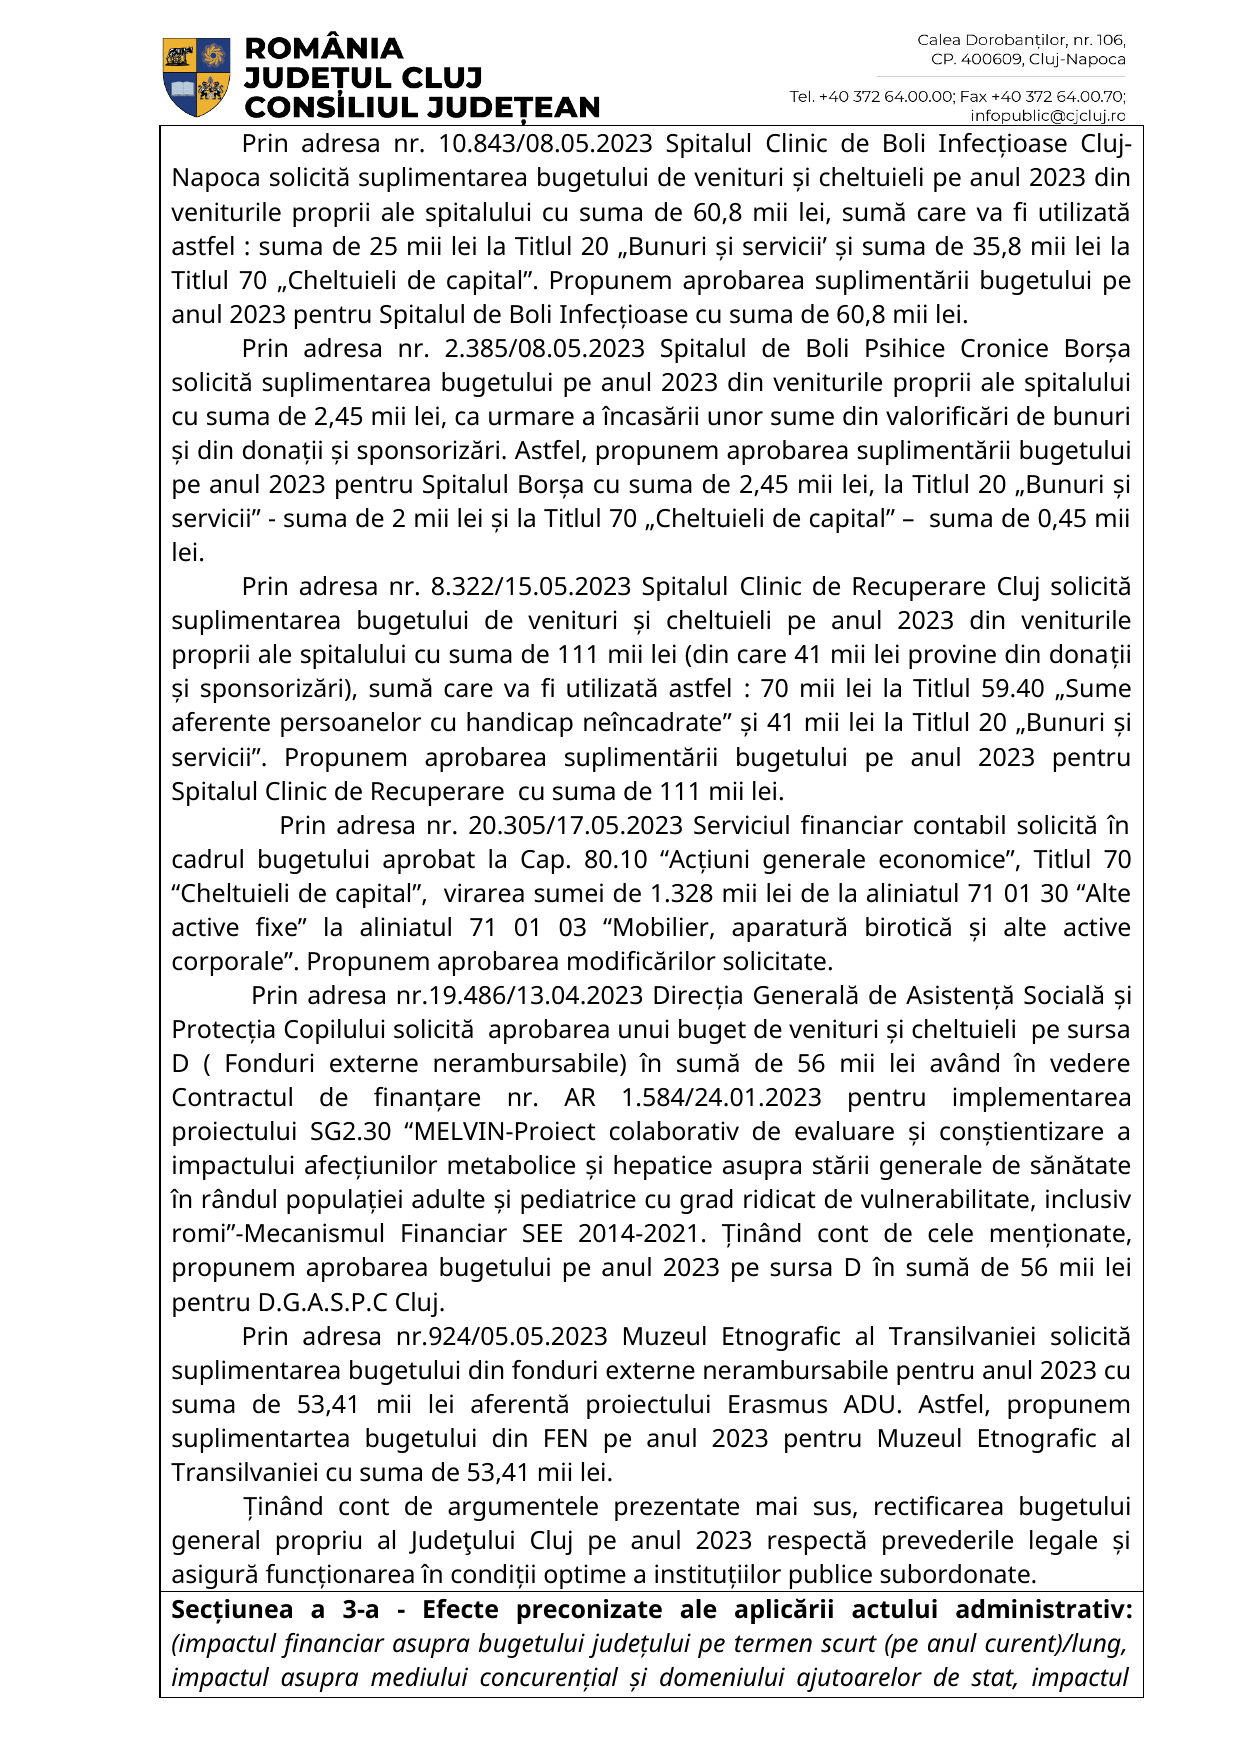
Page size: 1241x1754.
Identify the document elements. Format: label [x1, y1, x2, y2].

table_cell [161, 1592, 1143, 1697]
table_cell [161, 126, 1143, 1591]
picture [789, 31, 1125, 125]
picture [162, 31, 600, 125]
